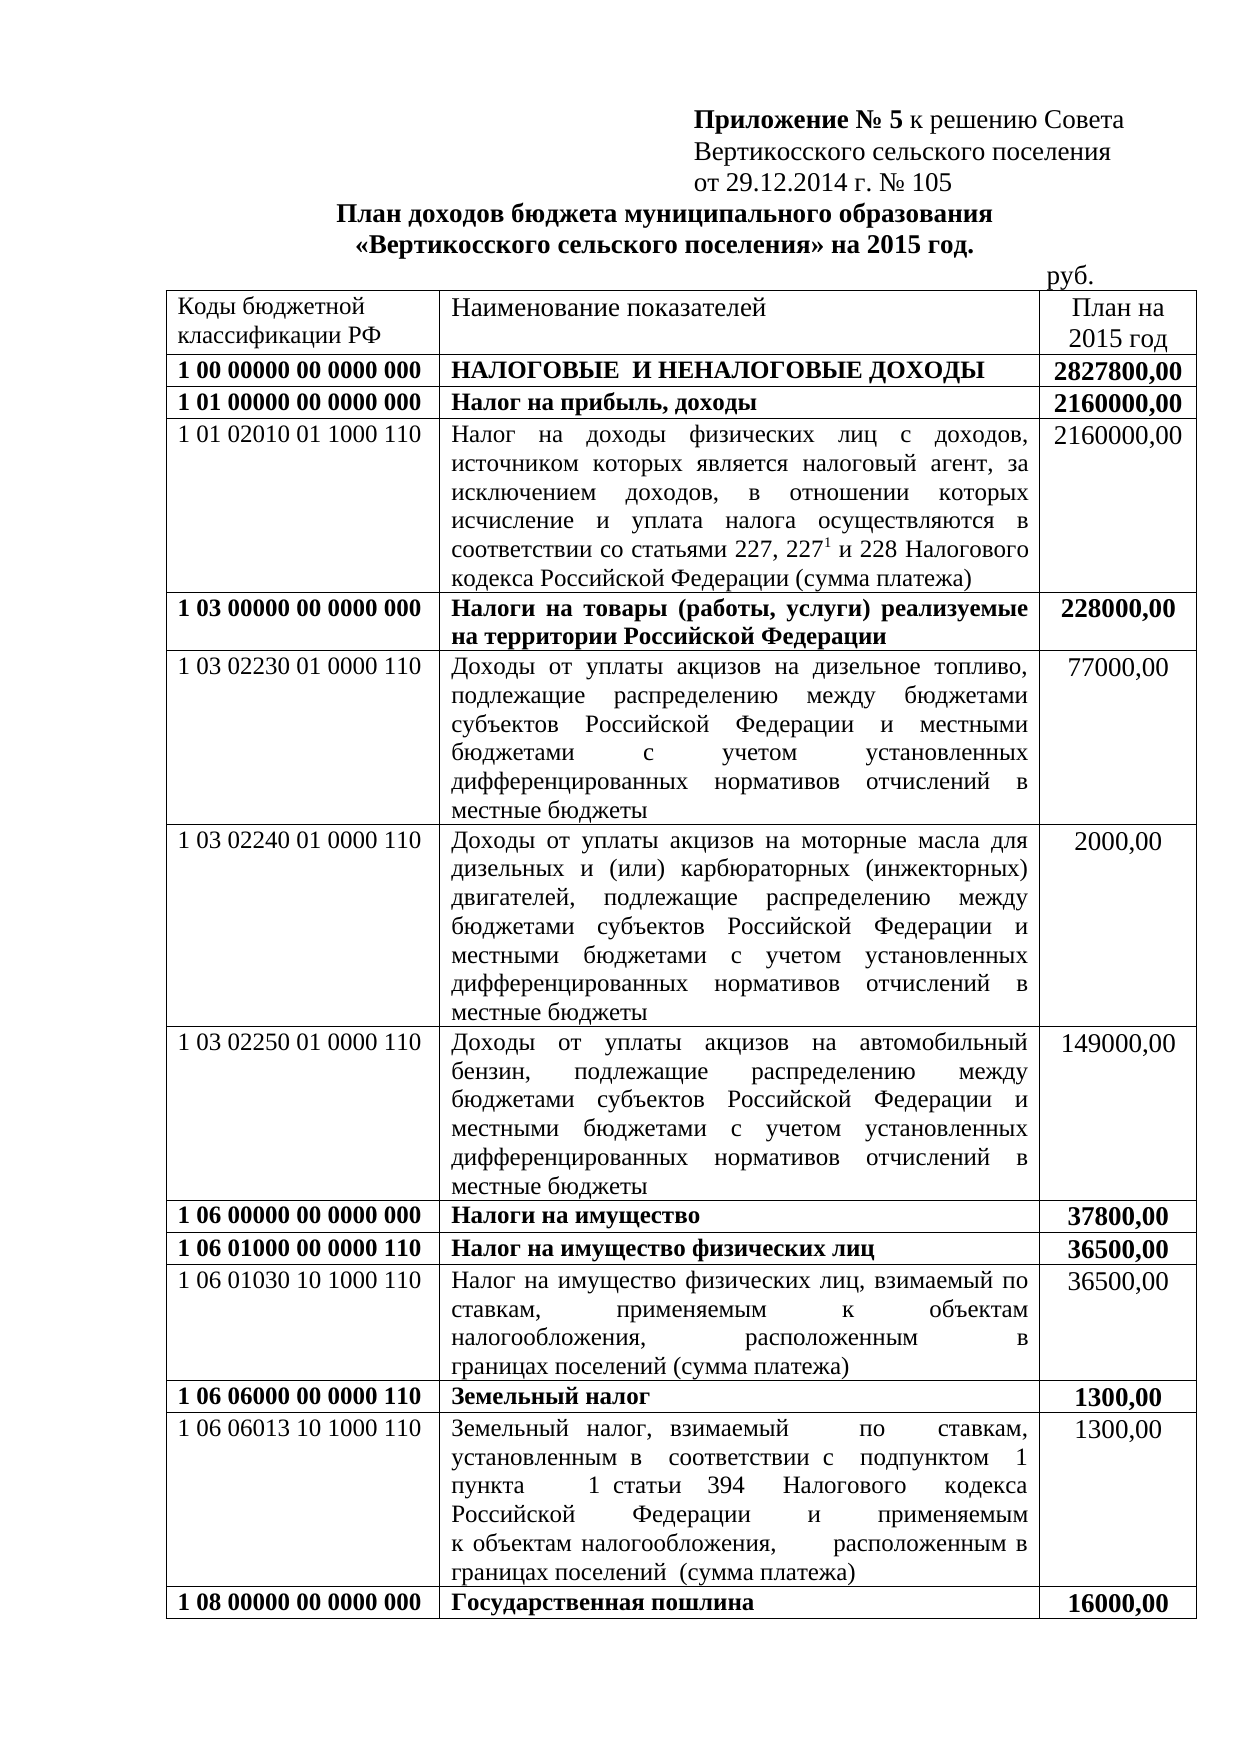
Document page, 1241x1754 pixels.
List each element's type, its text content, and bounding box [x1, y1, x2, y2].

table_cell Налог на имущество физических лиц, взимаемый по ставкам, применяемым к объектам налогообложения, расположенным в границах поселений (сумма платежа) [440, 1265, 1039, 1380]
table_cell 1 06 00000 00 0000 000 [167, 1201, 439, 1232]
table_cell 36500,00 [1040, 1265, 1196, 1380]
table_cell 228000,00 [1040, 593, 1196, 650]
table_cell Налог на имущество физических лиц [440, 1233, 1039, 1264]
table_cell 36500,00 [1040, 1233, 1196, 1264]
table_cell 1 06 01030 10 1000 110 [167, 1265, 439, 1380]
table_cell Налоги на имущество [440, 1201, 1039, 1232]
text от 29.12.2014 г. № 105 [177, 166, 1152, 197]
table_cell НАЛОГОВЫЕ И НЕНАЛОГОВЫЕ ДОХОДЫ [440, 355, 1039, 386]
table_cell 1 06 01000 00 0000 110 [167, 1233, 439, 1264]
table_cell 16000,00 [1040, 1587, 1196, 1618]
table_cell Доходы от уплаты акцизов на дизельное топливо, подлежащие распределению между бюджетами субъектов Российской Федерации и местными бюджетами с учетом установленных дифференцированных нормативов отчислений в местные бюджеты [440, 651, 1039, 824]
table_cell Земельный налог [440, 1381, 1039, 1412]
table_cell 2160000,00 [1040, 419, 1196, 592]
table_cell Налоги на товары (работы, услуги) реализуемые на территории Российской Федерации [440, 593, 1039, 650]
table_cell Налог на доходы физических лиц с доходов, источником которых является налоговый агент, за исключением доходов, в отношении которых исчисление и уплата налога осуществляются в соответствии со статьями 227, 2271 и 228 Налогового кодекса Российской Федерации (сумма платежа) [440, 419, 1039, 592]
table_cell 1 01 02010 01 1000 110 [167, 419, 439, 592]
table_cell 1 06 06013 10 1000 110 [167, 1413, 439, 1586]
table_cell 1 03 02230 01 0000 110 [167, 651, 439, 824]
table_cell 1 03 02240 01 0000 110 [167, 825, 439, 1026]
table_cell 1 00 00000 00 0000 000 [167, 355, 439, 386]
table_cell Доходы от уплаты акцизов на моторные масла для дизельных и (или) карбюраторных (инжекторных) двигателей, подлежащие распределению между бюджетами субъектов Российской Федерации и местными бюджетами с учетом установленных дифференцированных нормативов отчислений в местные бюджеты [440, 825, 1039, 1026]
table_cell 2160000,00 [1040, 387, 1196, 418]
table_cell 1 03 02250 01 0000 110 [167, 1027, 439, 1199]
table_cell 2827800,00 [1040, 355, 1196, 386]
table_cell 1300,00 [1040, 1413, 1196, 1586]
table_cell 37800,00 [1040, 1201, 1196, 1232]
text руб. [177, 259, 1152, 290]
table_cell Государственная пошлина [440, 1587, 1039, 1618]
table_cell 1300,00 [1040, 1381, 1196, 1412]
table_cell 2000,00 [1040, 825, 1196, 1026]
text Приложение № 5 к решению Совета [177, 103, 1152, 134]
table_cell Доходы от уплаты акцизов на автомобильный бензин, подлежащие распределению между бюджетами субъектов Российской Федерации и местными бюджетами с учетом установленных дифференцированных нормативов отчислений в местные бюджеты [440, 1027, 1039, 1199]
table_cell 149000,00 [1040, 1027, 1196, 1199]
text «Вертикосского сельского поселения» на 2015 год. [177, 228, 1152, 259]
table_cell Земельный налог, взимаемый по ставкам, установленным в соответствии с подпунктом 1 пункта 1 статьи 394 Налогового кодекса Российской Федерации и применяемым к объектам налогообложения, расположенным в границах поселений (сумма платежа) [440, 1413, 1039, 1586]
table_cell 1 03 00000 00 0000 000 [167, 593, 439, 650]
table_header План на 2015 год [1040, 291, 1196, 354]
text План доходов бюджета муниципального образования [177, 197, 1152, 228]
table_cell 1 01 00000 00 0000 000 [167, 387, 439, 418]
table_cell 1 06 06000 00 0000 110 [167, 1381, 439, 1412]
table_cell Налог на прибыль, доходы [440, 387, 1039, 418]
table_header Коды бюджетной классификации РФ [167, 291, 439, 354]
text Вертикосского сельского поселения [177, 134, 1152, 166]
table_cell 77000,00 [1040, 651, 1196, 824]
table_header Наименование показателей [440, 291, 1039, 354]
table_cell 1 08 00000 00 0000 000 [167, 1587, 439, 1618]
